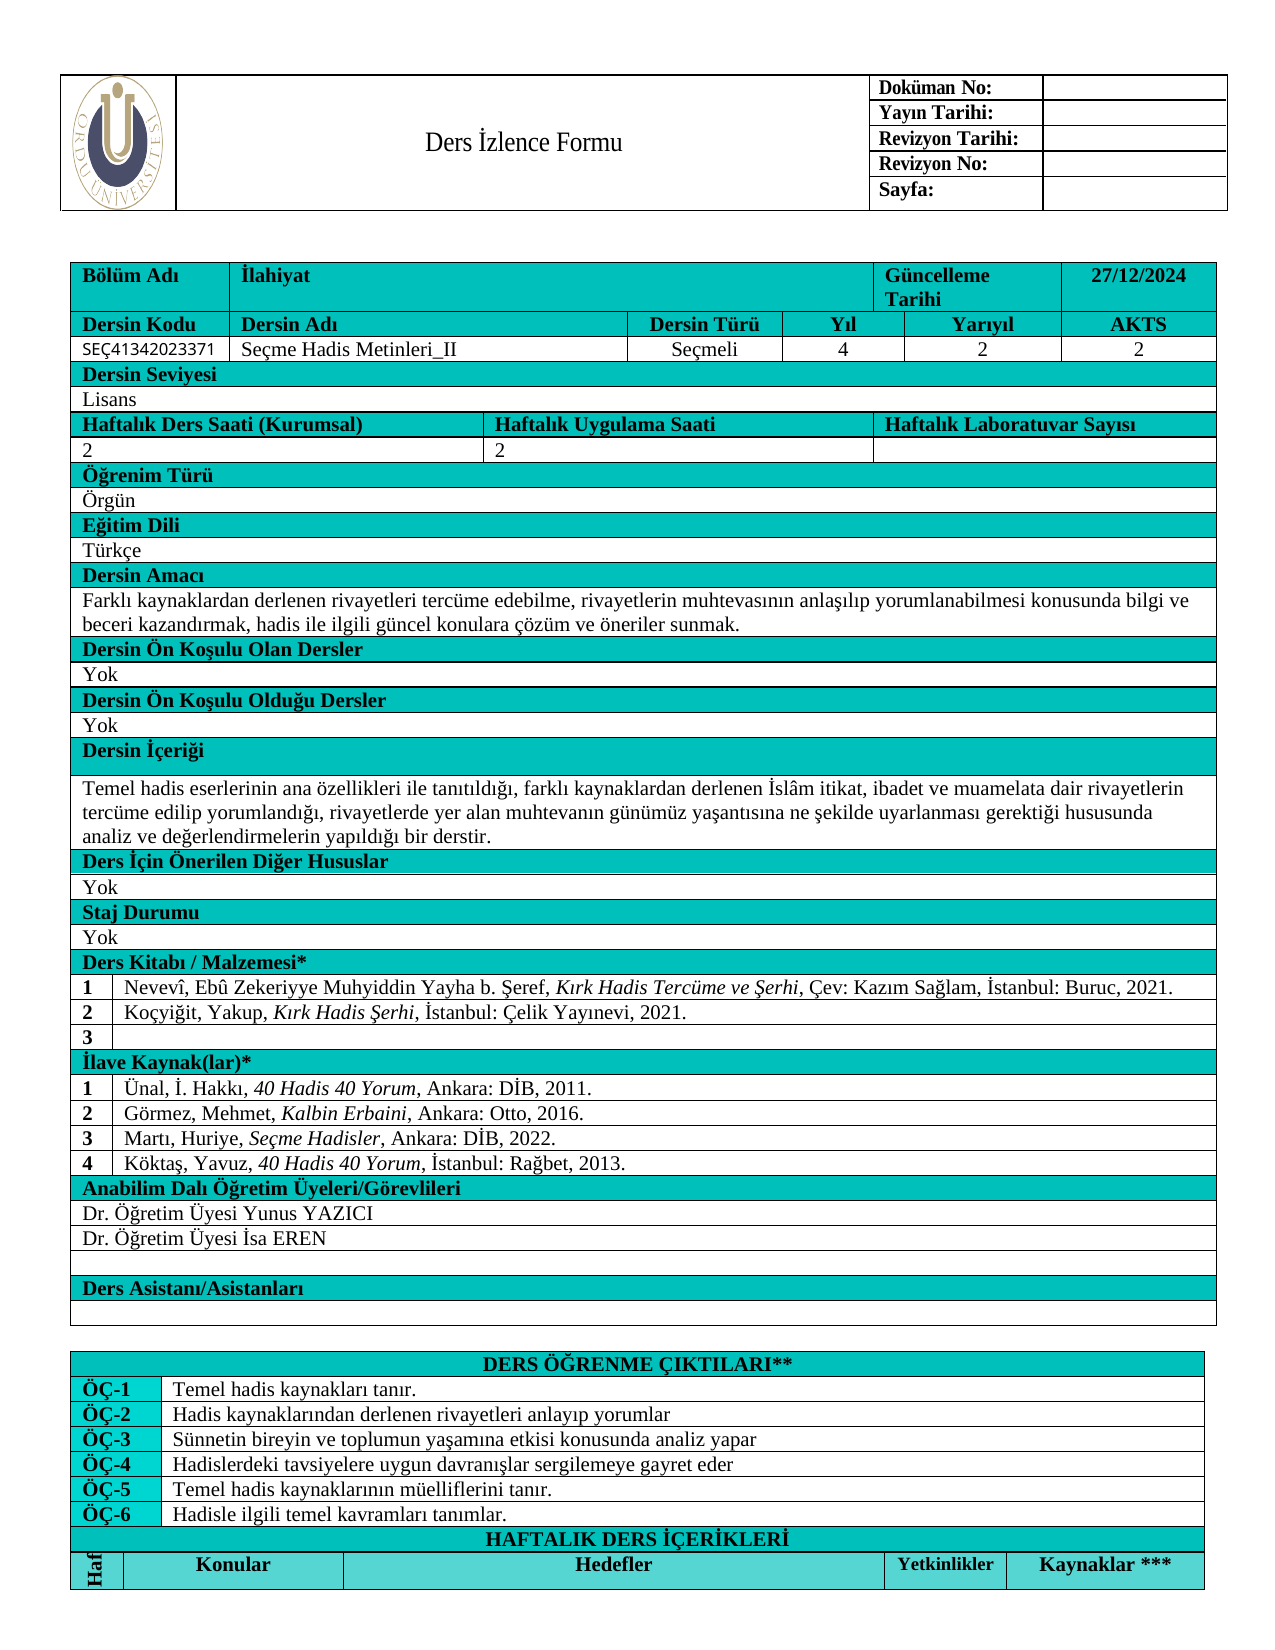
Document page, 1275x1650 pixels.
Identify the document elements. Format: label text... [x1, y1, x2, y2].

table_cell ÖÇ-6 [71, 1502, 161, 1526]
table_cell 4 [783, 337, 904, 361]
table_header İlahiyat [230, 263, 873, 311]
table_cell 2 [905, 337, 1061, 361]
table_cell 1 [71, 975, 112, 999]
table_cell Hadisle ilgili temel kavramları tanımlar. [162, 1502, 1204, 1526]
picture [72, 75, 163, 210]
table_cell Staj Durumu [71, 900, 1216, 924]
table_cell Dersin Ön Koşulu Olan Dersler [71, 637, 1216, 661]
table_cell Ünal, İ. Hakkı, 40 Hadis 40 Yorum, Ankara: DİB, 2011. [113, 1075, 1216, 1099]
table_cell Yok [71, 925, 1216, 949]
table_cell Eğitim Dili [71, 513, 1216, 537]
table_header 27/12/2024 [1062, 263, 1216, 311]
table_cell 2 [484, 438, 873, 462]
table_cell Koçyiğit, Yakup, Kırk Hadis Şerhi, İstanbul: Çelik Yayınevi, 2021. [113, 1000, 1216, 1024]
table_cell Hadislerdeki tavsiyelere uygun davranışlar sergilemeye gayret eder [162, 1452, 1204, 1476]
table_cell ÖÇ-1 [71, 1377, 161, 1401]
table_cell Anabilim Dalı Öğretim Üyeleri/Görevlileri [71, 1176, 1216, 1200]
table_cell [71, 1251, 1216, 1275]
table_cell Dersin Adı [230, 312, 627, 336]
table_cell SEÇ41342023371 [71, 337, 229, 361]
table_cell Nevevî, Ebû Zekeriyye Muhyiddin Yayha b. Şeref, Kırk Hadis Tercüme ve Şerhi, Çev: Kazım Sağlam, İstanbul: Buruc, 2021. [113, 975, 1216, 999]
table_header Bölüm Adı [71, 263, 229, 311]
table_cell Yarıyıl [905, 312, 1061, 336]
table_cell Haftalık Uygulama Saati [484, 413, 873, 436]
table_cell Dersin İçeriği [71, 738, 1216, 775]
table_cell Görmez, Mehmet, Kalbin Erbaini, Ankara: Otto, 2016. [113, 1101, 1216, 1124]
table_cell Öğrenim Türü [71, 463, 1216, 487]
table_cell ÖÇ-5 [71, 1477, 161, 1501]
table_cell 2 [1062, 337, 1216, 361]
table_cell 2 [71, 438, 483, 462]
table_cell [113, 1025, 1216, 1049]
table_cell İlave Kaynak(lar)* [71, 1050, 1216, 1074]
table_cell Köktaş, Yavuz, 40 Hadis 40 Yorum, İstanbul: Rağbet, 2013. [113, 1151, 1216, 1175]
table_cell Seçme Hadis Metinleri_II [230, 337, 627, 361]
table_cell ÖÇ-3 [71, 1427, 161, 1451]
table_header DERS ÖĞRENME ÇIKTILARI** [71, 1352, 1204, 1376]
table_cell AKTS [1062, 312, 1216, 336]
table_cell Örgün [71, 488, 1216, 512]
table_cell Lisans [71, 387, 1216, 411]
table_cell Kaynaklar *** [1007, 1553, 1204, 1589]
table_cell Haftalık Ders Saati (Kurumsal) [71, 413, 483, 436]
table_cell Dr. Öğretim Üyesi İsa EREN [71, 1226, 1216, 1250]
table_cell Yok [71, 713, 1216, 737]
table_cell 2 [71, 1000, 112, 1024]
table_cell Dr. Öğretim Üyesi Yunus YAZICI [71, 1201, 1216, 1225]
table_cell Dersin Seviyesi [71, 362, 1216, 386]
table_cell 4 [71, 1151, 112, 1175]
table_cell ÖÇ-4 [71, 1452, 161, 1476]
table_cell Haftalık Laboratuvar Sayısı [874, 413, 1216, 436]
table_cell ÖÇ-2 [71, 1402, 161, 1426]
table_cell Türkçe [71, 538, 1216, 562]
table_cell Yetkinlikler [885, 1553, 1006, 1589]
table_cell Konular [124, 1553, 343, 1589]
table_cell Dersin Türü [628, 312, 782, 336]
table_cell Dersin Kodu [71, 312, 229, 336]
table_cell Martı, Huriye, Seçme Hadisler, Ankara: DİB, 2022. [113, 1126, 1216, 1150]
table_cell [874, 438, 1216, 462]
table_cell Ders Asistanı/Asistanları [71, 1276, 1216, 1300]
table_cell Sünnetin bireyin ve toplumun yaşamına etkisi konusunda analiz yapar [162, 1427, 1204, 1451]
table_cell 2 [71, 1101, 112, 1124]
table_cell Hedefler [344, 1553, 884, 1589]
table_cell Temel hadis kaynakları tanır. [162, 1377, 1204, 1401]
table_cell Yok [71, 663, 1216, 686]
table_cell Hadis kaynaklarından derlenen rivayetleri anlayıp yorumlar [162, 1402, 1204, 1426]
table_cell Dersin Ön Koşulu Olduğu Dersler [71, 688, 1216, 712]
table_cell Ders Kitabı / Malzemesi* [71, 950, 1216, 974]
table_cell [71, 1301, 1216, 1325]
table_cell HAFTALIK DERS İÇERİKLERİ [71, 1527, 1204, 1551]
table_header Güncelleme Tarihi [874, 263, 1061, 311]
table_cell Dersin Amacı [71, 563, 1216, 587]
table_cell Hafta [71, 1553, 123, 1589]
table_cell Temel hadis eserlerinin ana özellikleri ile tanıtıldığı, farklı kaynaklardan derlenen İslâm itikat, ibadet ve muamelata dair rivayetlerin tercüme edilip yorumlandığı, rivayetlerde yer alan muhtevanın günümüz yaşantısına ne şekilde uyarlanması gerektiği hususunda analiz ve değerlendirmelerin yapıldığı bir derstir. [71, 776, 1216, 848]
table_cell 3 [71, 1025, 112, 1049]
table_cell Ders İçin Önerilen Diğer Hususlar [71, 850, 1216, 873]
table_cell Seçmeli [628, 337, 782, 361]
table_cell Farklı kaynaklardan derlenen rivayetleri tercüme edebilme, rivayetlerin muhtevasının anlaşılıp yorumlanabilmesi konusunda bilgi ve beceri kazandırmak, hadis ile ilgili güncel konulara çözüm ve öneriler sunmak. [71, 588, 1216, 636]
table_cell 1 [71, 1075, 112, 1099]
table_cell Yok [71, 875, 1216, 899]
table_cell 3 [71, 1126, 112, 1150]
table_cell Temel hadis kaynaklarının müelliflerini tanır. [162, 1477, 1204, 1501]
table_cell Yıl [783, 312, 904, 336]
